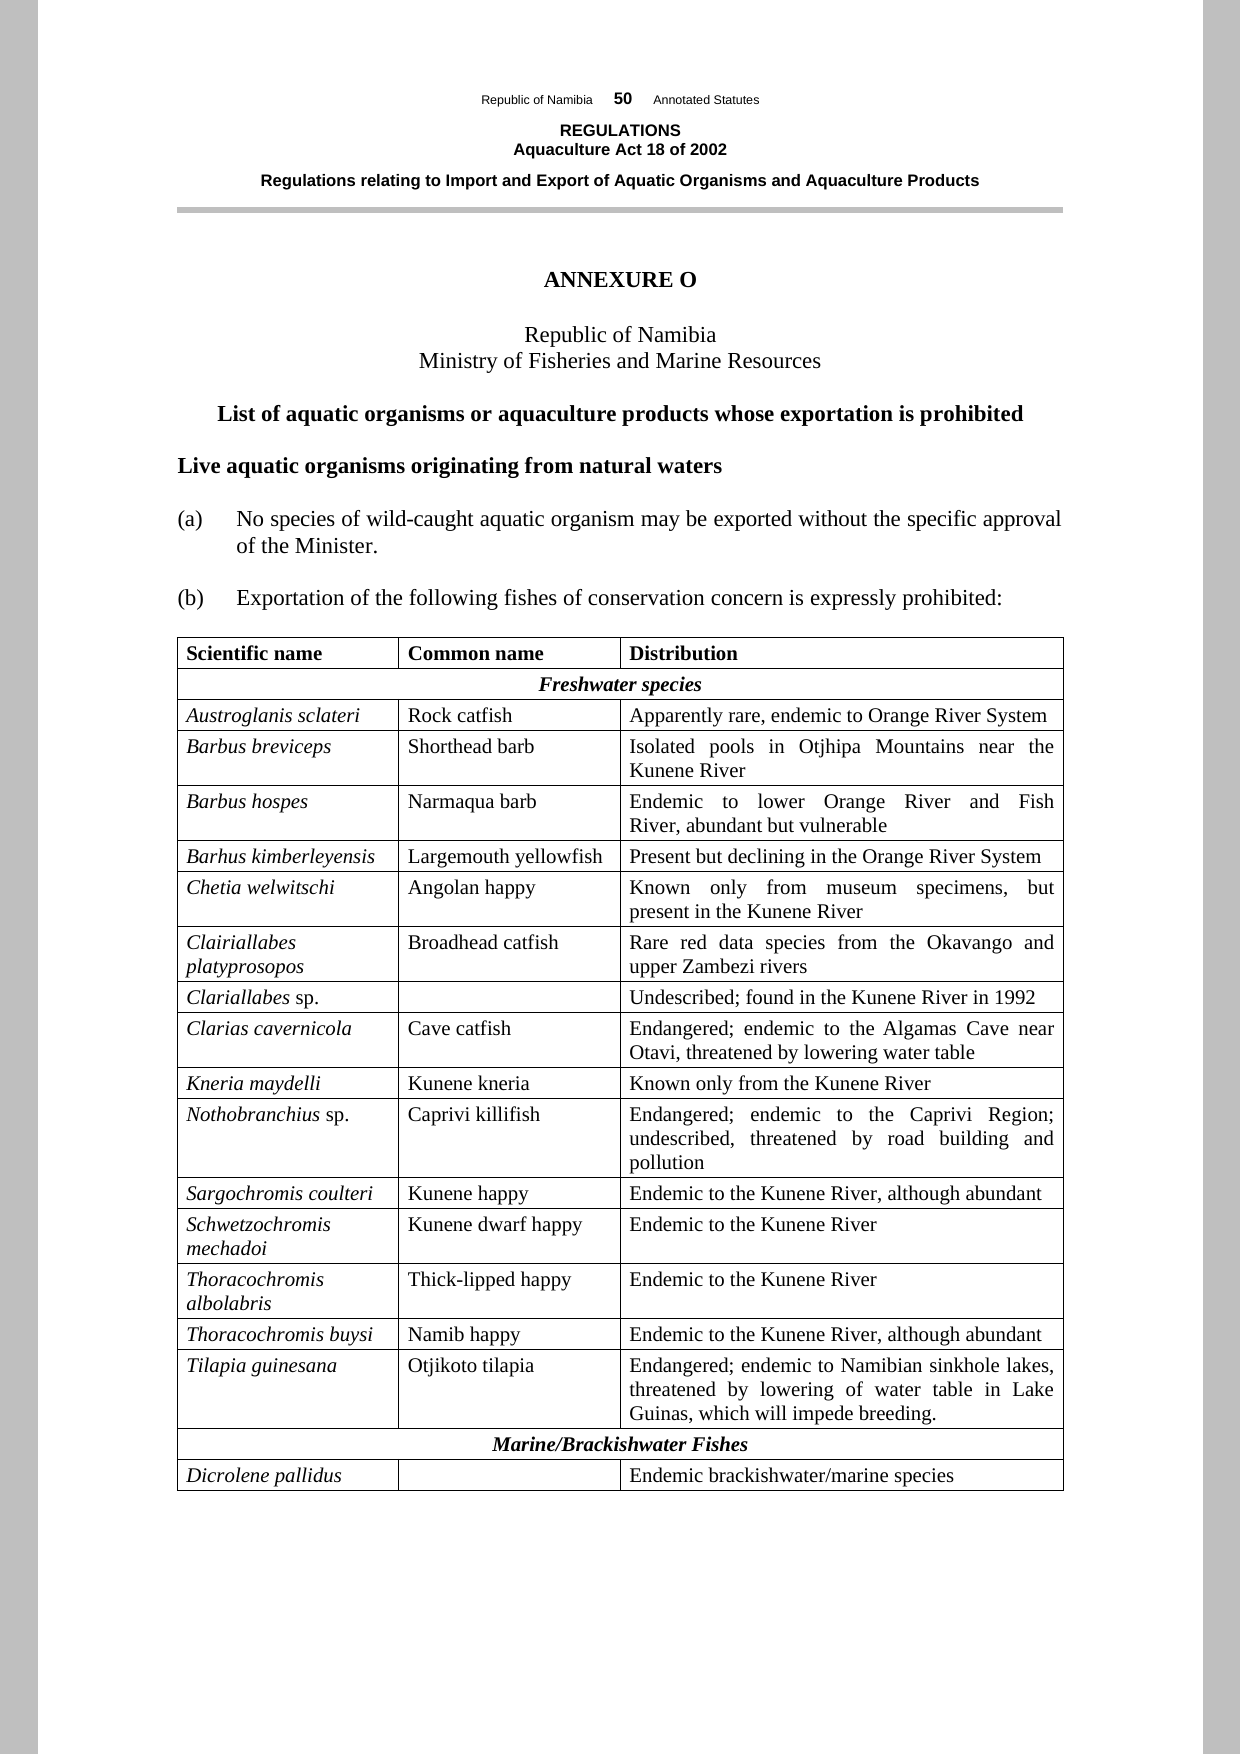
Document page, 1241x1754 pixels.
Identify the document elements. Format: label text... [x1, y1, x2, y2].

table_cell Caprivi killifish [399, 1099, 620, 1177]
text Republic of Namibia [177, 321, 1063, 347]
table_cell Otjikoto tilapia [399, 1350, 620, 1428]
table_cell Endemic to the Kunene River, although abundant [621, 1178, 1063, 1208]
table_header Distribution [621, 638, 1063, 668]
table_cell Namib happy [399, 1319, 620, 1349]
table_cell Isolated pools in Otjhipa Mountains near the Kunene River [621, 731, 1063, 785]
table_cell Undescribed; found in the Kunene River in 1992 [621, 982, 1063, 1012]
table_cell Thoracochromis buysi [178, 1319, 398, 1349]
table_cell Dicrolene pallidus [178, 1460, 398, 1489]
table_cell Rare red data species from the Okavango and upper Zambezi rivers [621, 927, 1063, 981]
table_cell Angolan happy [399, 872, 620, 926]
table_cell Kunene happy [399, 1178, 620, 1208]
table_cell Cave catfish [399, 1013, 620, 1067]
text (a) No species of wild-caught aquatic organism may be exported without the specific approval of the Minister. [177, 505, 1063, 558]
table_cell Clairiallabes platyprosopos [178, 927, 398, 981]
table_cell Thick-lipped happy [399, 1264, 620, 1318]
table_cell Endemic to the Kunene River [621, 1264, 1063, 1318]
table_cell Present but declining in the Orange River System [621, 841, 1063, 871]
text List of aquatic organisms or aquaculture products whose exportation is prohibited [177, 400, 1063, 426]
text Live aquatic organisms originating from natural waters [177, 453, 1063, 479]
text Annexure O [177, 266, 1063, 292]
table_cell Endangered; endemic to the Algamas Cave near Otavi, threatened by lowering water table [621, 1013, 1063, 1067]
table_cell Barhus kimberleyensis [178, 841, 398, 871]
table_cell [399, 1460, 620, 1489]
table_cell Chetia welwitschi [178, 872, 398, 926]
table_cell Rock catfish [399, 700, 620, 730]
table_header Common name [399, 638, 620, 668]
table_cell Marine/Brackishwater Fishes [178, 1429, 1063, 1459]
table_cell Endangered; endemic to Namibian sinkhole lakes, threatened by lowering of water table in Lake Guinas, which will impede breeding. [621, 1350, 1063, 1428]
table_cell Endemic to the Kunene River, although abundant [621, 1319, 1063, 1349]
table_cell Endemic brackishwater/marine species [621, 1460, 1063, 1489]
text (b) Exportation of the following fishes of conservation concern is expressly prohibited: [177, 584, 1063, 611]
text Ministry of Fisheries and Marine Resources [177, 347, 1063, 373]
table_cell Endangered; endemic to the Caprivi Region; undescribed, threatened by road building and pollution [621, 1099, 1063, 1177]
table_cell Known only from museum specimens, but present in the Kunene River [621, 872, 1063, 926]
table_cell Thoracochromis albolabris [178, 1264, 398, 1318]
table_cell Kneria maydelli [178, 1068, 398, 1098]
table_cell Sargochromis coulteri [178, 1178, 398, 1208]
table_cell Known only from the Kunene River [621, 1068, 1063, 1098]
table_cell Endemic to the Kunene River [621, 1209, 1063, 1263]
table_cell Broadhead catfish [399, 927, 620, 981]
table_cell Kunene dwarf happy [399, 1209, 620, 1263]
table_cell Freshwater species [178, 669, 1063, 699]
table_cell Schwetzochromis mechadoi [178, 1209, 398, 1263]
table_cell Largemouth yellowfish [399, 841, 620, 871]
table_cell Apparently rare, endemic to Orange River System [621, 700, 1063, 730]
table_cell Clariallabes sp. [178, 982, 398, 1012]
table_cell Austroglanis sclateri [178, 700, 398, 730]
table_cell Narmaqua barb [399, 786, 620, 840]
table_cell Nothobranchius sp. [178, 1099, 398, 1177]
table_cell Shorthead barb [399, 731, 620, 785]
table_cell Tilapia guinesana [178, 1350, 398, 1428]
table_cell Barbus hospes [178, 786, 398, 840]
table_cell Endemic to lower Orange River and Fish River, abundant but vulnerable [621, 786, 1063, 840]
table_cell [399, 982, 620, 1012]
table_header Scientific name [178, 638, 398, 668]
table_cell Kunene kneria [399, 1068, 620, 1098]
table_cell Barbus breviceps [178, 731, 398, 785]
table_cell Clarias cavernicola [178, 1013, 398, 1067]
